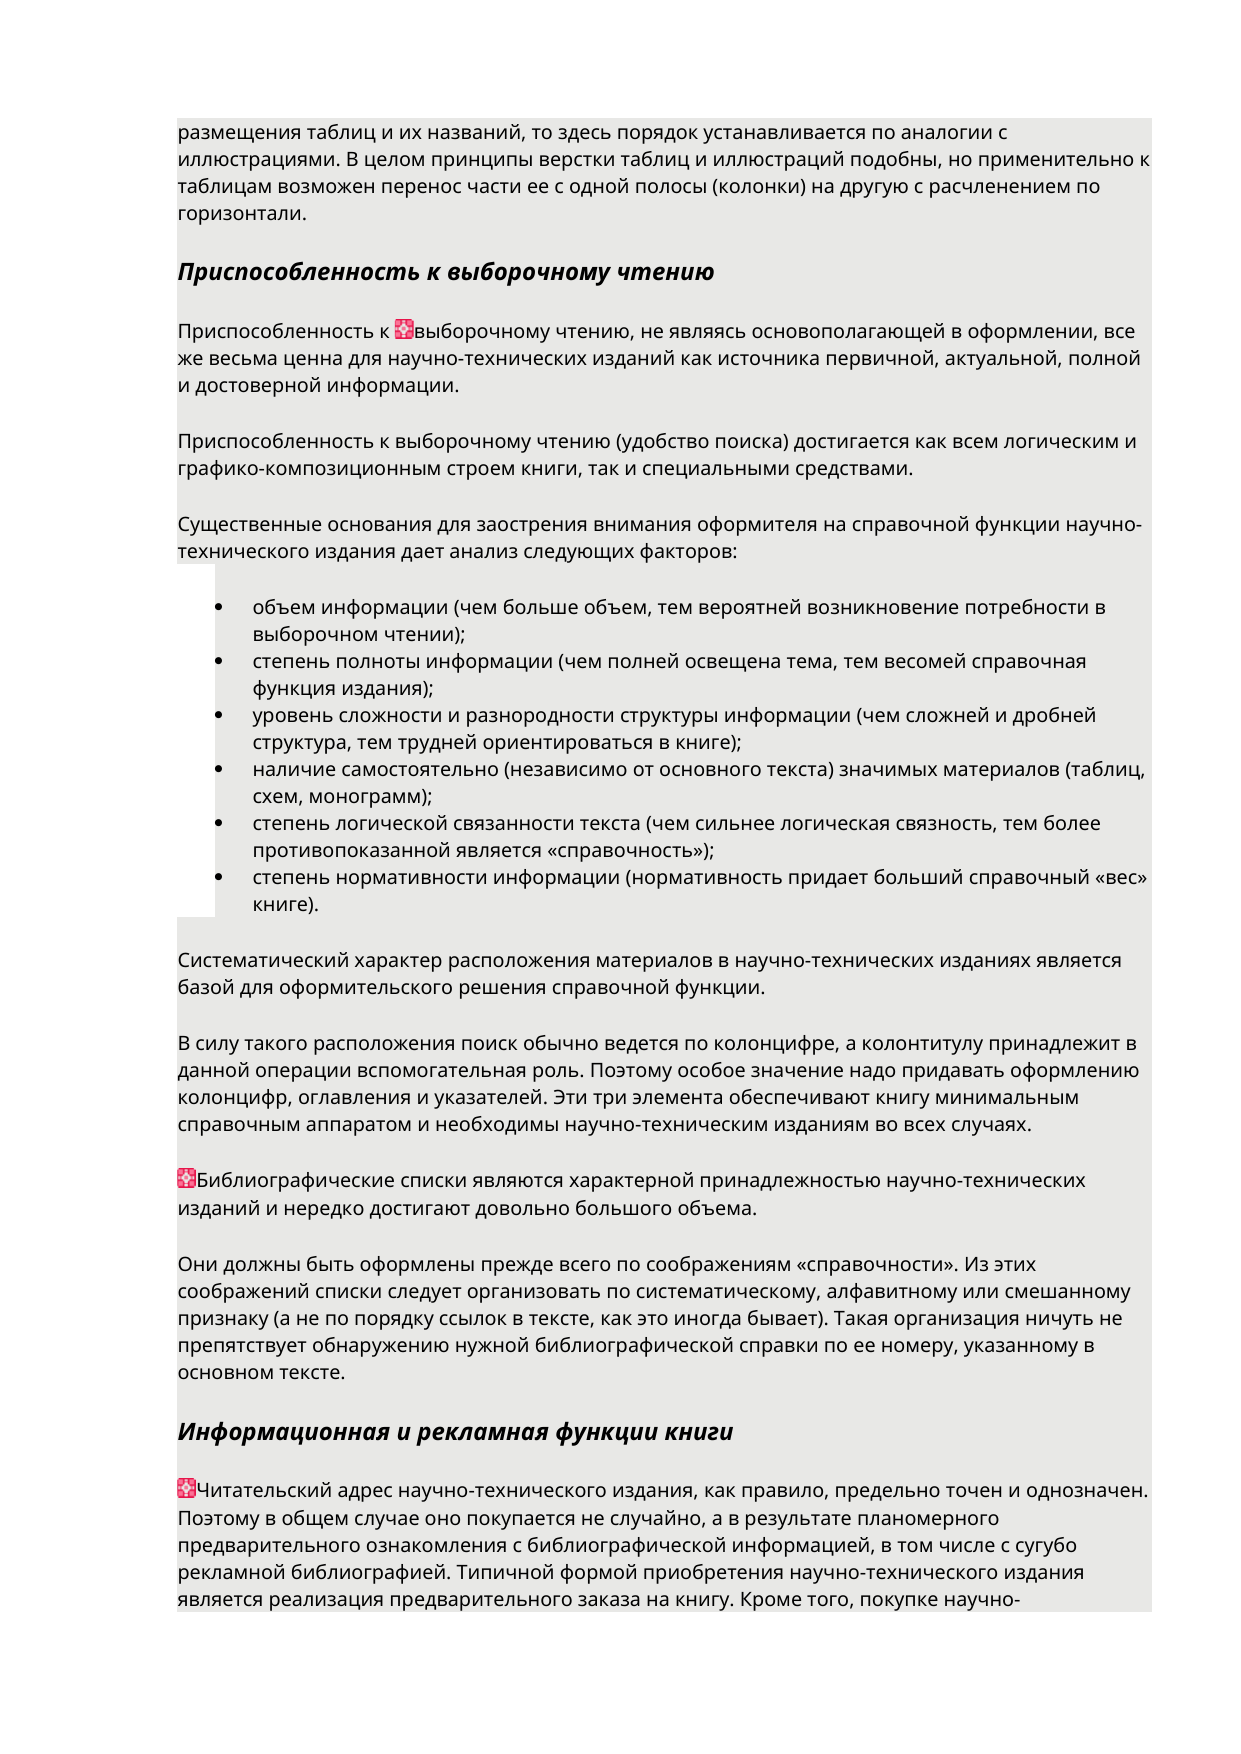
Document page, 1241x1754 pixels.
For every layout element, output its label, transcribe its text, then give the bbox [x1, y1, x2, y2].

picture [177, 1478, 196, 1498]
text В силу такого расположения поиск обычно ведется по колонцифре, а колонтитулу принадлежит в данной операции вспомогательная роль. Поэтому особое значение надо придавать оформлению колонцифр, оглавления и указателей. Эти три элемента обеспечивают книгу минимальным справочным аппаратом и необходимы научно-техническим изданиям во всех случаях. [177, 1029, 1152, 1137]
list степень полноты информации (чем полней освещена тема, тем весомей справочная функция издания); [215, 647, 1152, 701]
list наличие самостоятельно (независимо от основного текста) значимых материалов (таблиц, схем, монограмм); [215, 755, 1152, 809]
list степень логической связанности текста (чем сильнее логическая связность, тем более противопоказанной является «справочность»); [215, 809, 1152, 863]
text Систематический характер расположения материалов в научно-технических изданиях является базой для оформительского решения справочной функции. [177, 946, 1152, 1000]
text Приспособленность к выборочному чтению [177, 255, 1152, 288]
picture [394, 319, 414, 339]
text Существенные основания для заострения внимания оформителя на справочной функции научно-технического издания дает анализ следующих факторов: [177, 510, 1152, 564]
text Информационная и рекламная функции книги [177, 1415, 1152, 1447]
list уровень сложности и разнородности структуры информации (чем сложней и дробней структура, тем трудней ориентироваться в книге); [215, 701, 1152, 755]
text Приспособленность к выборочному чтению, не являясь основополагающей в оформлении, все же весьма ценна для научно-технических изданий как источника первичной, актуальной, полной и достоверной информации. [177, 317, 1152, 398]
text Приспособленность к выборочному чтению (удобство поиска) достигается как всем логическим и графико-композиционным строем книги, так и специальными средствами. [177, 427, 1152, 481]
text Они должны быть оформлены прежде всего по соображениям «справочности». Из этих соображений списки следует организовать по систематическому, алфавитному или смешанному признаку (а не по порядку ссылок в тексте, как это иногда бывает). Такая организация ничуть не препятствует обнаружению нужной библиографической справки по ее номеру, указанному в основном тексте. [177, 1251, 1152, 1386]
list объем информации (чем больше объем, тем вероятней возникновение потребности в выборочном чтении); [215, 593, 1152, 647]
picture [177, 1168, 196, 1188]
list степень нормативности информации (нормативность придает больший справочный «вес» книге). [215, 863, 1152, 917]
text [177, 1476, 1152, 1612]
text Библиографические списки являются характерной принадлежностью научно-технических изданий и нередко достигают довольно большого объема. [177, 1166, 1152, 1221]
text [177, 118, 1152, 226]
